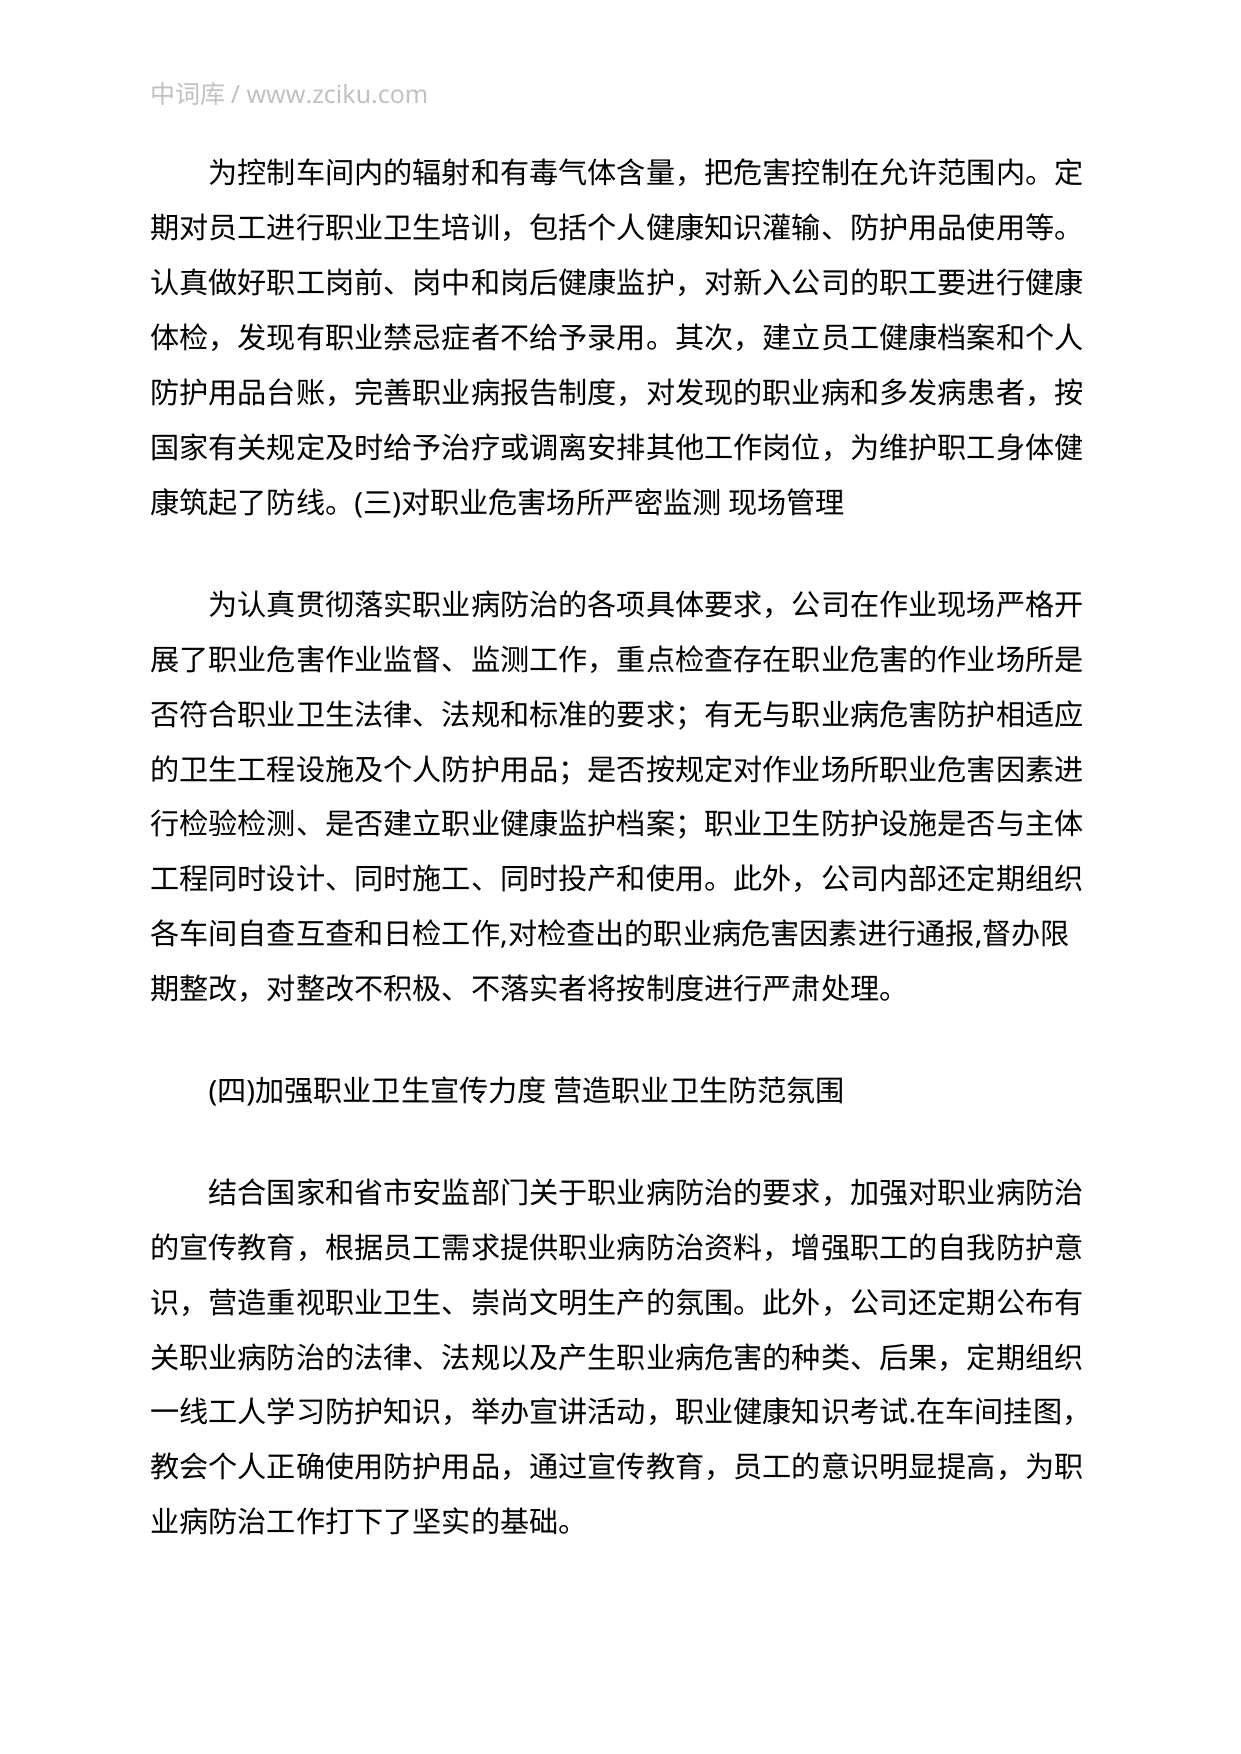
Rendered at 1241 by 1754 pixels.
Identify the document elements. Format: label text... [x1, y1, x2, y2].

text 结合国家和省市安监部门关于职业病防治的要求，加强对职业病防治的宣传教育，根据员工需求提供职业病防治资料，增强职工的自我防护意识，营造重视职业卫生、崇尚文明生产的氛围。此外，公司还定期公布有关职业病防治的法律、法规以及产生职业病危害的种类、后果，定期组织一线工人学习防护知识，举办宣讲活动，职业健康知识考试.在车间挂图，教会个人正确使用防护用品，通过宣传教育，员工的意识明显提高，为职业病防治工作打下了坚实的基础。 [150, 1169, 1090, 1541]
text (四)加强职业卫生宣传力度 营造职业卫生防范氛围 [150, 1067, 1090, 1110]
text 为控制车间内的辐射和有毒气体含量，把危害控制在允许范围内。定期对员工进行职业卫生培训，包括个人健康知识灌输、防护用品使用等。认真做好职工岗前、岗中和岗后健康监护，对新入公司的职工要进行健康体检，发现有职业禁忌症者不给予录用。其次，建立员工健康档案和个人防护用品台账，完善职业病报告制度，对发现的职业病和多发病患者，按国家有关规定及时给予治疗或调离安排其他工作岗位，为维护职工身体健康筑起了防线。(三)对职业危害场所严密监测 现场管理 [150, 150, 1090, 522]
text 为认真贯彻落实职业病防治的各项具体要求，公司在作业现场严格开展了职业危害作业监督、监测工作，重点检查存在职业危害的作业场所是否符合职业卫生法律、法规和标准的要求；有无与职业病危害防护相适应的卫生工程设施及个人防护用品；是否按规定对作业场所职业危害因素进行检验检测、是否建立职业健康监护档案；职业卫生防护设施是否与主体工程同时设计、同时施工、同时投产和使用。此外，公司内部还定期组织各车间自查互查和日检工作,对检查出的职业病危害因素进行通报,督办限期整改，对整改不积极、不落实者将按制度进行严肃处理。 [150, 581, 1090, 1008]
